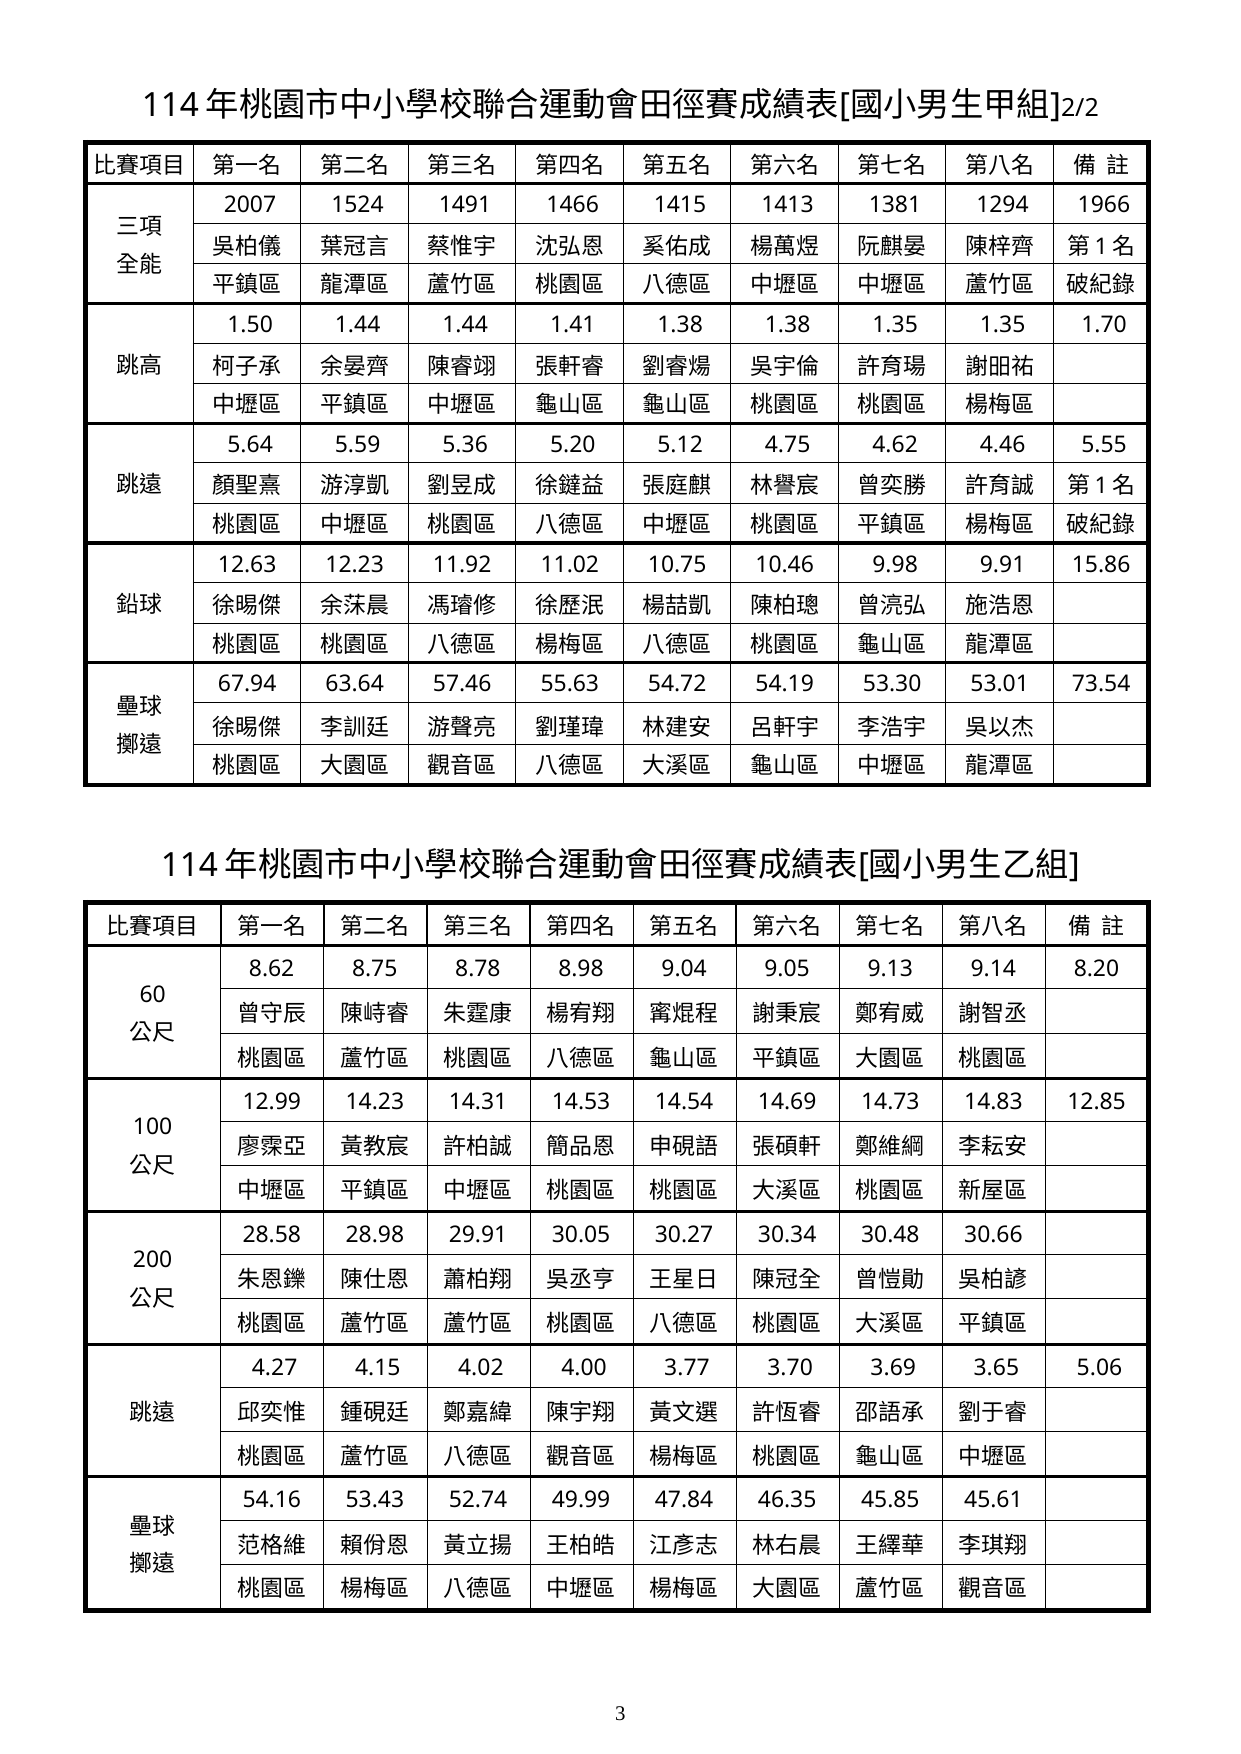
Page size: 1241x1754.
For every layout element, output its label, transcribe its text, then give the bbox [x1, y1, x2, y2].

table_cell 1524 [301, 185, 408, 223]
table_cell 9.04 [634, 947, 736, 988]
table_header 第八名 [943, 905, 1045, 944]
table_header 比賽項目 [88, 905, 220, 944]
table_cell 30.48 [840, 1213, 942, 1254]
table_cell 蘆竹區 [428, 1299, 530, 1342]
table_cell 鉛球 [88, 545, 193, 661]
table_cell 林譽宸 [731, 463, 838, 503]
table_cell 14.23 [324, 1080, 427, 1121]
table_cell 桃園區 [531, 1166, 633, 1209]
table_header 備 註 [1046, 905, 1146, 944]
table_cell 陳宇翔 [531, 1388, 633, 1431]
table_cell 桃園區 [221, 1299, 323, 1342]
table_cell 曾奕勝 [839, 463, 945, 503]
table_cell 3.77 [634, 1346, 736, 1387]
table_cell 4.62 [839, 425, 945, 462]
table_cell 陳峙睿 [324, 989, 427, 1032]
table_cell 29.91 [428, 1213, 530, 1254]
table_cell 45.61 [943, 1478, 1045, 1519]
table_cell [1046, 1388, 1146, 1431]
table_cell 陳柏璁 [731, 583, 838, 623]
table_cell 林右晨 [737, 1521, 839, 1564]
table_cell 5.55 [1054, 425, 1146, 462]
table_cell 陳仕恩 [324, 1255, 427, 1298]
table_cell 張軒睿 [516, 344, 623, 383]
table_cell 鄭維綱 [840, 1122, 942, 1165]
table_cell 賴佾恩 [324, 1521, 427, 1564]
table_header 第二名 [325, 905, 426, 944]
table_cell 簡品恩 [531, 1122, 633, 1165]
table_cell 中壢區 [221, 1166, 323, 1209]
table_cell 許柏誠 [428, 1122, 530, 1165]
table_cell 吳丞亨 [531, 1255, 633, 1298]
table_header 第六名 [737, 905, 839, 944]
table_cell 破紀錄 [1054, 264, 1146, 302]
table_cell 鄭宥威 [840, 989, 942, 1032]
table_cell 1.38 [731, 305, 838, 342]
table_cell 桃園區 [840, 1166, 942, 1209]
table_cell 11.02 [516, 545, 623, 582]
table_cell 楊梅區 [324, 1565, 427, 1608]
table_cell 龍潭區 [946, 745, 1053, 782]
table_cell 平鎮區 [943, 1299, 1045, 1342]
text 114年桃園市中小學校聯合運動會田徑賽成績表[國小男生乙組] [89, 825, 1152, 900]
table_cell 中壢區 [624, 504, 730, 541]
table_cell [1046, 1432, 1146, 1475]
table_cell 邱奕惟 [221, 1388, 323, 1431]
table_cell 桃園區 [737, 1432, 839, 1475]
table_cell 平鎮區 [324, 1166, 427, 1209]
table_cell 八德區 [624, 264, 730, 302]
table_cell 54.16 [221, 1478, 323, 1519]
table_cell 跳高 [88, 305, 193, 422]
table_cell [1046, 1255, 1146, 1298]
table_cell 八德區 [409, 624, 515, 661]
table_cell 曾愷勛 [840, 1255, 942, 1298]
table_cell 曾湸弘 [839, 583, 945, 623]
table_cell 觀音區 [409, 745, 515, 782]
table_cell 14.83 [943, 1080, 1045, 1121]
table_cell 龜山區 [731, 745, 838, 782]
table_cell 沈弘恩 [516, 224, 623, 263]
table_cell 5.20 [516, 425, 623, 462]
table_cell 大溪區 [840, 1299, 942, 1342]
table_cell 劉昱成 [409, 463, 515, 503]
table_cell 李耘安 [943, 1122, 1045, 1165]
table_cell 46.35 [737, 1478, 839, 1519]
table_cell 申硯語 [634, 1122, 736, 1165]
table_cell 平鎮區 [194, 264, 300, 302]
table_cell 57.46 [409, 664, 515, 702]
table_cell 1466 [516, 185, 623, 223]
table_cell 1.35 [839, 305, 945, 342]
table_cell 30.27 [634, 1213, 736, 1254]
table_cell 8.75 [324, 947, 427, 988]
table_cell 73.54 [1054, 664, 1146, 702]
table_header 第三名 [428, 905, 529, 944]
table_cell 跳遠 [88, 1346, 220, 1475]
table_cell 張庭麒 [624, 463, 730, 503]
table_cell 陳睿翊 [409, 344, 515, 383]
table_cell 許恆睿 [737, 1388, 839, 1431]
table_cell 龍潭區 [301, 264, 408, 302]
table_cell 9.14 [943, 947, 1045, 988]
table_cell 謝秉宸 [737, 989, 839, 1032]
table_cell 桃園區 [221, 1432, 323, 1475]
table_cell 黃教宸 [324, 1122, 427, 1165]
table_cell 53.43 [324, 1478, 427, 1519]
table_cell 60 公尺 [88, 947, 220, 1077]
table_cell 大溪區 [737, 1166, 839, 1209]
table_header 第八名 [946, 145, 1053, 182]
table_cell 30.66 [943, 1213, 1045, 1254]
table_cell 奚佑成 [624, 224, 730, 263]
table_cell [1046, 1166, 1146, 1209]
table_cell 王繹華 [840, 1521, 942, 1564]
table_cell [1046, 989, 1146, 1032]
table_cell 李訓廷 [301, 703, 408, 744]
table_cell 54.72 [624, 664, 730, 702]
table_cell 八德區 [516, 504, 623, 541]
table_cell 1.50 [194, 305, 300, 342]
table_cell 中壢區 [839, 264, 945, 302]
table_cell 第1名 [1054, 224, 1146, 263]
table_cell 楊喆凱 [624, 583, 730, 623]
table_cell 李琪翔 [943, 1521, 1045, 1564]
table_cell 桃園區 [737, 1299, 839, 1342]
table_cell 八德區 [531, 1034, 633, 1077]
table_cell 桃園區 [516, 264, 623, 302]
table_cell 1966 [1054, 185, 1146, 223]
table_cell [1046, 1521, 1146, 1564]
table_cell 5.64 [194, 425, 300, 462]
table_header 第七名 [840, 905, 942, 944]
table_cell 廖霂亞 [221, 1122, 323, 1165]
table_cell 吳以杰 [946, 703, 1053, 744]
table_cell 阮麒晏 [839, 224, 945, 263]
table_cell 大園區 [737, 1565, 839, 1608]
table_cell 龜山區 [634, 1034, 736, 1077]
table_cell 張碩軒 [737, 1122, 839, 1165]
table_cell 53.01 [946, 664, 1053, 702]
table_cell 馮璿修 [409, 583, 515, 623]
table_cell 楊宥翔 [531, 989, 633, 1032]
table_cell 1.44 [301, 305, 408, 342]
table_cell 劉于睿 [943, 1388, 1045, 1431]
table_cell 余莯晨 [301, 583, 408, 623]
table_cell 8.20 [1046, 947, 1146, 988]
table_cell 許育誠 [946, 463, 1053, 503]
table_cell 30.05 [531, 1213, 633, 1254]
table_cell 12.85 [1046, 1080, 1146, 1121]
table_cell [1054, 583, 1146, 623]
table_cell 范格維 [221, 1521, 323, 1564]
table_cell 8.62 [221, 947, 323, 988]
table_cell 龜山區 [840, 1432, 942, 1475]
table_cell 柯子承 [194, 344, 300, 383]
table_cell 47.84 [634, 1478, 736, 1519]
table_cell 桃園區 [839, 384, 945, 422]
table_cell 100 公尺 [88, 1080, 220, 1209]
table_cell 9.05 [737, 947, 839, 988]
table_cell 蔡惟宇 [409, 224, 515, 263]
table_cell 桃園區 [531, 1299, 633, 1342]
table_cell 大園區 [840, 1034, 942, 1077]
table_cell 蘆竹區 [840, 1565, 942, 1608]
table_cell 1381 [839, 185, 945, 223]
table_cell 54.19 [731, 664, 838, 702]
table_cell [1046, 1478, 1146, 1519]
table_cell 跳遠 [88, 425, 193, 541]
table_cell 14.53 [531, 1080, 633, 1121]
table_cell 楊梅區 [946, 384, 1053, 422]
table_cell 楊梅區 [946, 504, 1053, 541]
table_cell 蕭柏翔 [428, 1255, 530, 1298]
table_cell 中壢區 [409, 384, 515, 422]
table_cell 中壢區 [301, 504, 408, 541]
table_cell 第1名 [1054, 463, 1146, 503]
table_cell 15.86 [1054, 545, 1146, 582]
table_cell 桃園區 [409, 504, 515, 541]
table_cell 2007 [194, 185, 300, 223]
table_cell 吳柏諺 [943, 1255, 1045, 1298]
table_cell 施浩恩 [946, 583, 1053, 623]
table_cell 徐晹傑 [194, 703, 300, 744]
table_cell 劉瑾瑋 [516, 703, 623, 744]
table_cell 朱恩鑠 [221, 1255, 323, 1298]
table_cell 曾守辰 [221, 989, 323, 1032]
table_cell 江彥志 [634, 1521, 736, 1564]
table_cell 徐歷泯 [516, 583, 623, 623]
table_cell 余晏齊 [301, 344, 408, 383]
table_cell 12.99 [221, 1080, 323, 1121]
table_cell 徐晹傑 [194, 583, 300, 623]
table_cell [1054, 745, 1146, 782]
table_cell 楊梅區 [634, 1565, 736, 1608]
table_cell 1.35 [946, 305, 1053, 342]
table_header 第一名 [194, 145, 300, 182]
table_cell 桃園區 [634, 1166, 736, 1209]
table_cell 4.00 [531, 1346, 633, 1387]
table_cell 中壢區 [731, 264, 838, 302]
table_cell 八德區 [428, 1565, 530, 1608]
table_cell 1294 [946, 185, 1053, 223]
table_header 比賽項目 [88, 145, 193, 182]
table_cell 53.30 [839, 664, 945, 702]
table_cell 鍾硯廷 [324, 1388, 427, 1431]
table_cell 八德區 [516, 745, 623, 782]
table_cell 9.98 [839, 545, 945, 582]
table_cell 邵語承 [840, 1388, 942, 1431]
table_cell 徐鐽益 [516, 463, 623, 503]
table_cell [1046, 1122, 1146, 1165]
table_cell [1046, 1034, 1146, 1077]
text 114年桃園市中小學校聯合運動會田徑賽成績表[國小男生甲組]2/2 [89, 65, 1152, 140]
table_cell 大溪區 [624, 745, 730, 782]
table_cell 游聲亮 [409, 703, 515, 744]
table_cell 林建安 [624, 703, 730, 744]
table_cell 桃園區 [194, 745, 300, 782]
table_cell 1.44 [409, 305, 515, 342]
table_cell 龜山區 [516, 384, 623, 422]
table_cell 黃立揚 [428, 1521, 530, 1564]
table_cell 桃園區 [731, 384, 838, 422]
table_cell 大園區 [301, 745, 408, 782]
table_cell 平鎮區 [301, 384, 408, 422]
table_cell 呂軒宇 [731, 703, 838, 744]
table_cell 八德區 [624, 624, 730, 661]
table_cell 桃園區 [731, 504, 838, 541]
table_cell 桃園區 [301, 624, 408, 661]
table_cell 14.73 [840, 1080, 942, 1121]
table_header 第五名 [624, 145, 730, 182]
table_cell 桃園區 [194, 624, 300, 661]
table_cell 陳梓齊 [946, 224, 1053, 263]
table_cell 謝昍祐 [946, 344, 1053, 383]
table_cell 8.78 [428, 947, 530, 988]
table_cell 1.70 [1054, 305, 1146, 342]
table_cell 9.91 [946, 545, 1053, 582]
table_cell 1415 [624, 185, 730, 223]
table_cell 平鎮區 [737, 1034, 839, 1077]
table_cell 中壢區 [839, 745, 945, 782]
table_cell 45.85 [840, 1478, 942, 1519]
table_cell 新屋區 [943, 1166, 1045, 1209]
table_cell 王柏皓 [531, 1521, 633, 1564]
table_cell 蘆竹區 [409, 264, 515, 302]
table_cell 12.23 [301, 545, 408, 582]
table_cell 葉冠言 [301, 224, 408, 263]
table_cell 游淳凱 [301, 463, 408, 503]
table_cell 14.69 [737, 1080, 839, 1121]
table_cell 許育瑒 [839, 344, 945, 383]
table_header 第三名 [409, 145, 515, 182]
table_cell 4.46 [946, 425, 1053, 462]
table_cell 顏聖熹 [194, 463, 300, 503]
table_cell 14.31 [428, 1080, 530, 1121]
table_cell 11.92 [409, 545, 515, 582]
table_cell 蘆竹區 [324, 1034, 427, 1077]
table_cell 55.63 [516, 664, 623, 702]
table_header 第六名 [731, 145, 838, 182]
table_cell [1054, 703, 1146, 744]
table_cell [1046, 1299, 1146, 1342]
table_cell 4.02 [428, 1346, 530, 1387]
table_cell 52.74 [428, 1478, 530, 1519]
table_cell 楊梅區 [516, 624, 623, 661]
table_cell 12.63 [194, 545, 300, 582]
table_cell 破紀錄 [1054, 504, 1146, 541]
table_cell 3.65 [943, 1346, 1045, 1387]
table_cell 1413 [731, 185, 838, 223]
table_header 第四名 [531, 905, 633, 944]
table_cell 中壢區 [194, 384, 300, 422]
table_header 備 註 [1054, 145, 1146, 182]
table_cell 龍潭區 [946, 624, 1053, 661]
table_cell 壘球 擲遠 [88, 1478, 220, 1608]
table_cell 14.54 [634, 1080, 736, 1121]
table_cell 八德區 [634, 1299, 736, 1342]
table_cell 桃園區 [731, 624, 838, 661]
table_cell 8.98 [531, 947, 633, 988]
table_cell 八德區 [428, 1432, 530, 1475]
table_cell 楊梅區 [634, 1432, 736, 1475]
table_cell 陳冠全 [737, 1255, 839, 1298]
table_cell 桃園區 [221, 1565, 323, 1608]
table_cell 5.36 [409, 425, 515, 462]
table_cell [1054, 344, 1146, 383]
table_cell 28.58 [221, 1213, 323, 1254]
table_cell [1046, 1213, 1146, 1254]
table_cell 63.64 [301, 664, 408, 702]
table_cell 1491 [409, 185, 515, 223]
table_cell 吳宇倫 [731, 344, 838, 383]
table_cell 壘球 擲遠 [88, 664, 193, 782]
table_cell [1046, 1565, 1146, 1608]
table_cell [1054, 624, 1146, 661]
table_cell 蘆竹區 [324, 1432, 427, 1475]
table_cell 中壢區 [428, 1166, 530, 1209]
table_cell 10.46 [731, 545, 838, 582]
table_header 第七名 [839, 145, 945, 182]
table_cell 28.98 [324, 1213, 427, 1254]
table_cell 1.38 [624, 305, 730, 342]
table_cell 49.99 [531, 1478, 633, 1519]
table_cell 寗焜程 [634, 989, 736, 1032]
table_cell 朱霆康 [428, 989, 530, 1032]
table_cell 觀音區 [943, 1565, 1045, 1608]
table_cell 中壢區 [531, 1565, 633, 1608]
table_header 第五名 [634, 905, 735, 944]
table_cell 平鎮區 [839, 504, 945, 541]
table_cell 中壢區 [943, 1432, 1045, 1475]
table_cell 龜山區 [624, 384, 730, 422]
table_cell 200 公尺 [88, 1213, 220, 1342]
table_cell 3.70 [737, 1346, 839, 1387]
table_cell 5.12 [624, 425, 730, 462]
table_cell 30.34 [737, 1213, 839, 1254]
table_header 第二名 [301, 145, 408, 182]
table_cell 1.41 [516, 305, 623, 342]
table_cell 10.75 [624, 545, 730, 582]
table_cell 桃園區 [428, 1034, 530, 1077]
table_cell 鄭嘉緯 [428, 1388, 530, 1431]
table_cell 4.15 [324, 1346, 427, 1387]
table_cell 桃園區 [194, 504, 300, 541]
table_cell 桃園區 [221, 1034, 323, 1077]
table_cell 蘆竹區 [946, 264, 1053, 302]
table_cell 9.13 [840, 947, 942, 988]
table_cell 3.69 [840, 1346, 942, 1387]
table_cell 5.06 [1046, 1346, 1146, 1387]
table_cell 龜山區 [839, 624, 945, 661]
table_cell 5.59 [301, 425, 408, 462]
table_cell 王星日 [634, 1255, 736, 1298]
table_header 第一名 [222, 905, 323, 944]
table_cell 桃園區 [943, 1034, 1045, 1077]
table_cell 觀音區 [531, 1432, 633, 1475]
table_cell 吳柏儀 [194, 224, 300, 263]
table_cell 蘆竹區 [324, 1299, 427, 1342]
table_cell 4.75 [731, 425, 838, 462]
table_cell 劉睿煬 [624, 344, 730, 383]
table_cell 三項 全能 [88, 185, 193, 302]
table_cell 楊萬煜 [731, 224, 838, 263]
table_cell 4.27 [221, 1346, 323, 1387]
table_cell 謝智丞 [943, 989, 1045, 1032]
table_header 第四名 [516, 145, 623, 182]
table_cell 黃文選 [634, 1388, 736, 1431]
table_cell 67.94 [194, 664, 300, 702]
table_cell [1054, 384, 1146, 422]
table_cell 李浩宇 [839, 703, 945, 744]
